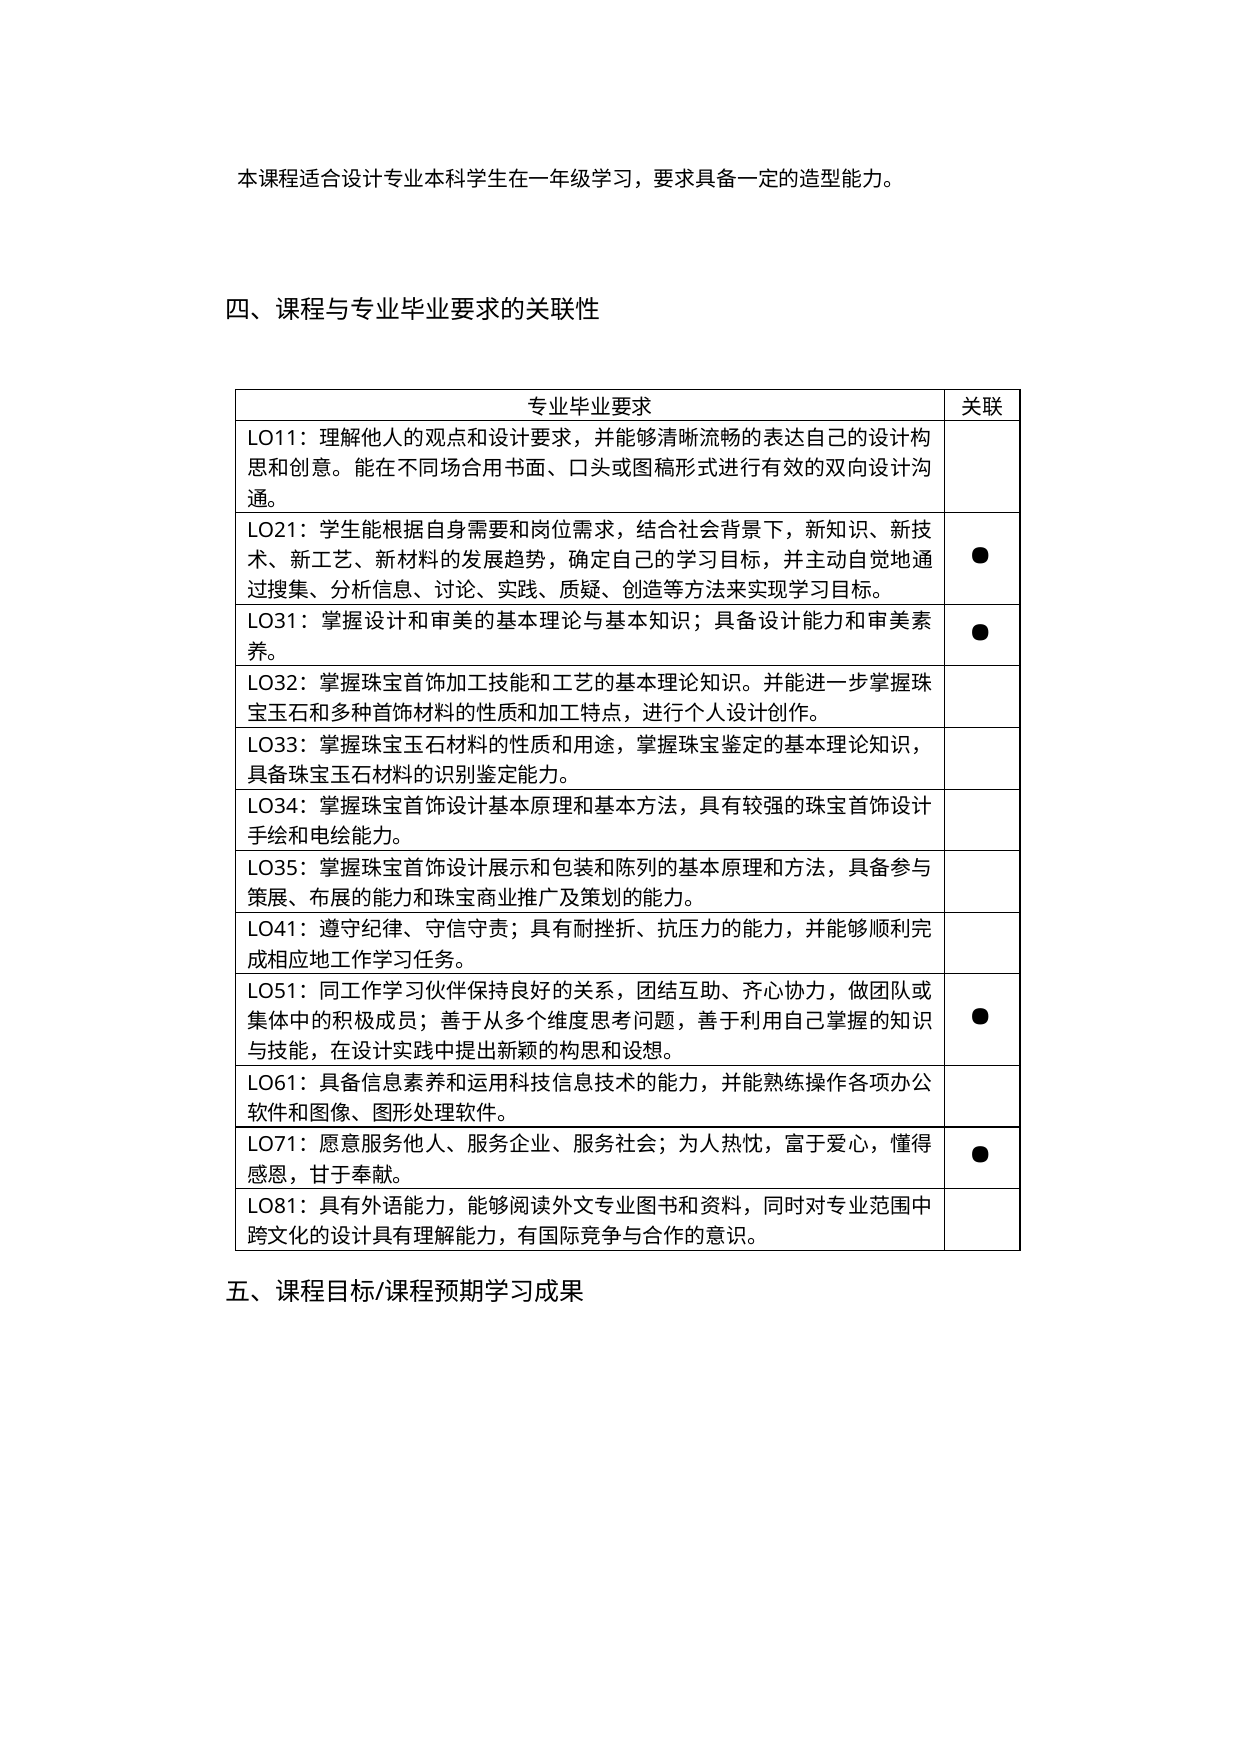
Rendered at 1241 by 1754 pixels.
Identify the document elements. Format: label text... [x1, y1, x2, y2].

table_cell LO41：遵守纪律、守信守责；具有耐挫折、抗压力的能力，并能够顺利完成相应地工作学习任务。 [236, 913, 944, 973]
table_cell LO61：具备信息素养和运用科技信息技术的能力，并能熟练操作各项办公软件和图像、图形处理软件。 [236, 1066, 944, 1126]
table_cell [945, 1066, 1019, 1126]
table_cell [945, 605, 1019, 665]
table_cell LO31：掌握设计和审美的基本理论与基本知识；具备设计能力和审美素养。 [236, 605, 944, 665]
table_cell LO51：同工作学习伙伴保持良好的关系，团结互助、齐心协力，做团队或集体中的积极成员；善于从多个维度思考问题，善于利用自己掌握的知识与技能，在设计实践中提出新颖的构思和设想。 [236, 974, 944, 1065]
table_cell [945, 1189, 1019, 1249]
table_cell LO35：掌握珠宝首饰设计展示和包装和陈列的基本原理和方法，具备参与策展、布展的能力和珠宝商业推广及策划的能力。 [236, 851, 944, 912]
table_cell LO71：愿意服务他人、服务企业、服务社会；为人热忱，富于爱心，懂得感恩，甘于奉献。 [236, 1128, 944, 1188]
table_cell [945, 790, 1019, 850]
table_cell LO21：学生能根据自身需要和岗位需求，结合社会背景下，新知识、新技术、新工艺、新材料的发展趋势，确定自己的学习目标，并主动自觉地通过搜集、分析信息、讨论、实践、质疑、创造等方法来实现学习目标。 [236, 513, 944, 604]
text 五、课程目标/课程预期学习成果 [187, 445, 1053, 1322]
table_cell LO11：理解他人的观点和设计要求，并能够清晰流畅的表达自己的设计构思和创意。能在不同场合用书面、口头或图稿形式进行有效的双向设计沟通。 [236, 421, 944, 512]
table_cell [945, 974, 1019, 1065]
table_cell [945, 851, 1019, 912]
table_cell [945, 666, 1019, 727]
table_cell LO33：掌握珠宝玉石材料的性质和用途，掌握珠宝鉴定的基本理论知识，具备珠宝玉石材料的识别鉴定能力。 [236, 728, 944, 788]
table_cell [945, 728, 1019, 788]
table_cell [945, 421, 1019, 512]
text 四、课程与专业毕业要求的关联性 [187, 275, 1053, 340]
table_cell LO81：具有外语能力，能够阅读外文专业图书和资料，同时对专业范围中跨文化的设计具有理解能力，有国际竞争与合作的意识。 [236, 1189, 944, 1249]
text 本课程适合设计专业本科学生在一年级学习，要求具备一定的造型能力。 [187, 162, 1053, 192]
table_cell LO32：掌握珠宝首饰加工技能和工艺的基本理论知识。并能进一步掌握珠宝玉石和多种首饰材料的性质和加工特点，进行个人设计创作。 [236, 666, 944, 727]
table_cell [945, 513, 1019, 604]
table_cell LO34：掌握珠宝首饰设计基本原理和基本方法，具有较强的珠宝首饰设计手绘和电绘能力。 [236, 790, 944, 850]
table_cell [945, 1128, 1019, 1188]
table_header 关联 [945, 390, 1019, 420]
table_header 专业毕业要求 [236, 390, 944, 420]
table_cell [945, 913, 1019, 973]
